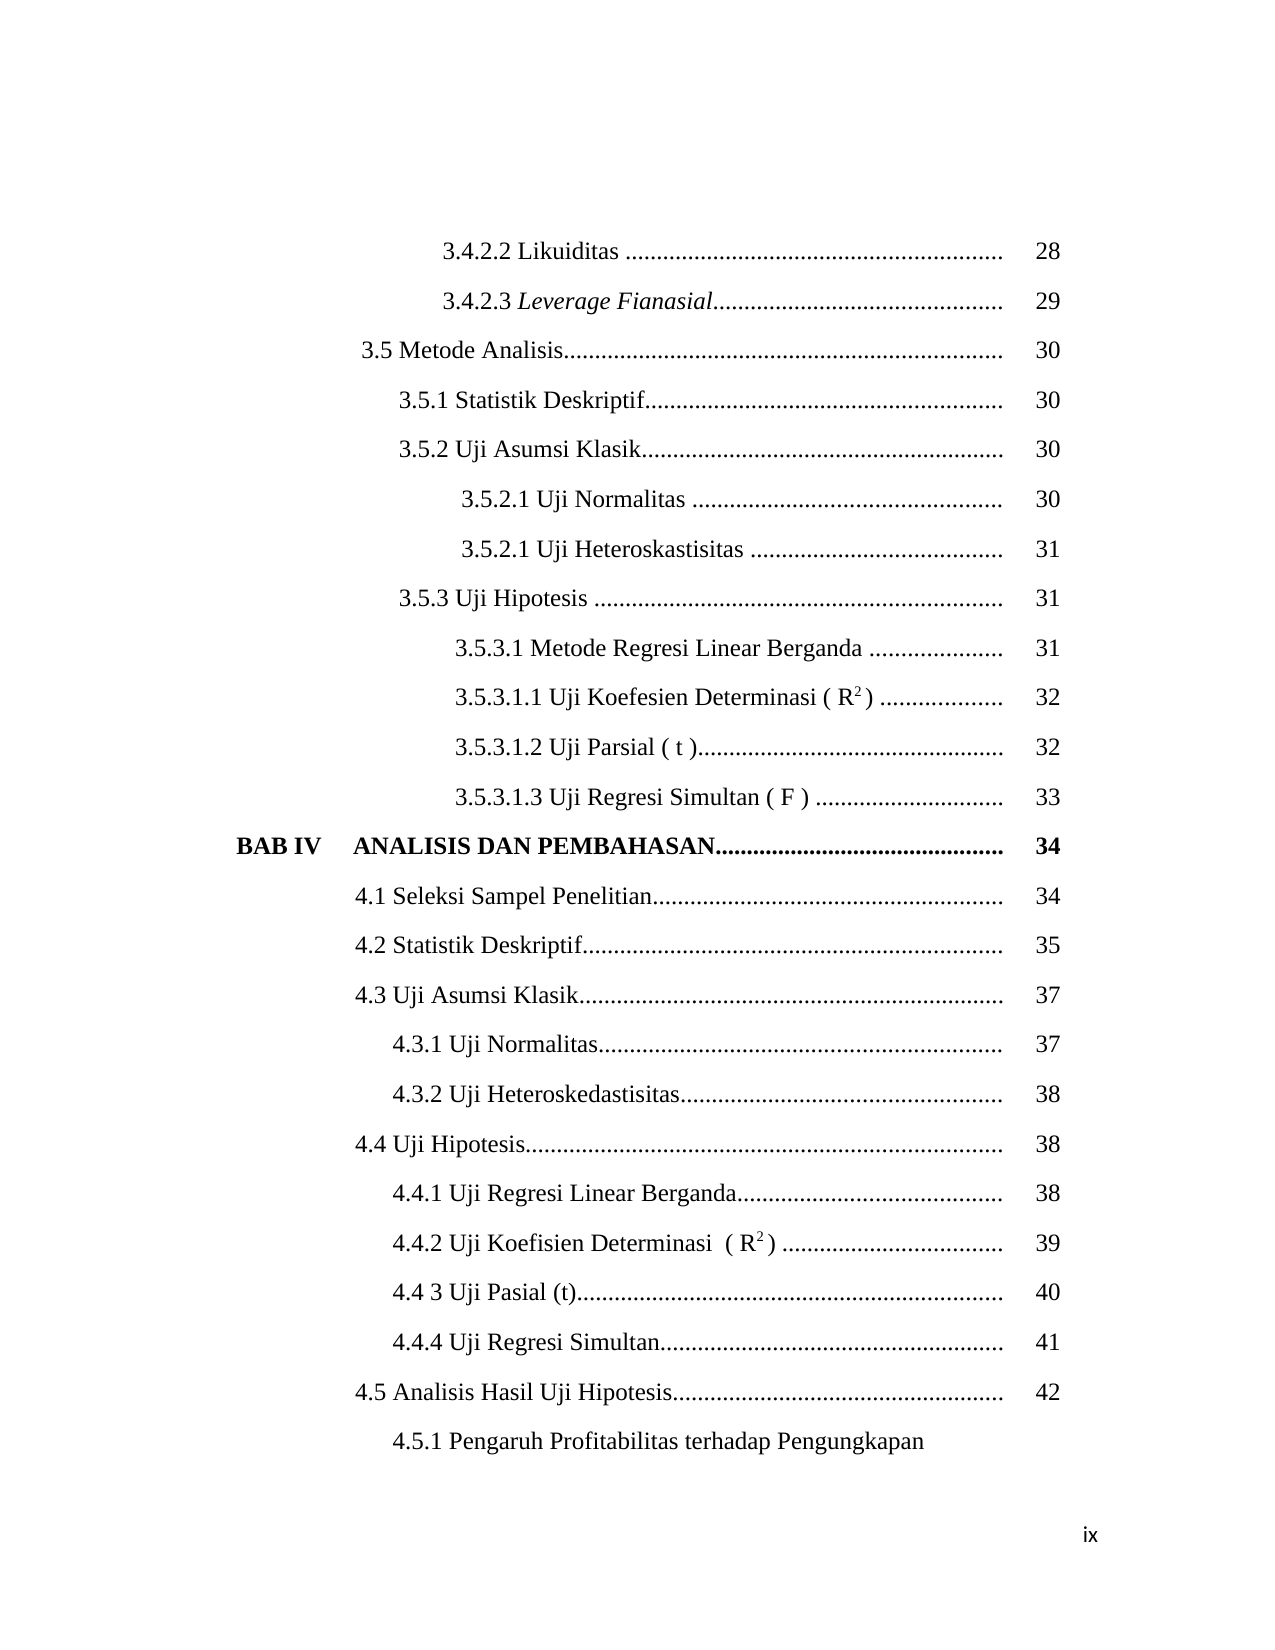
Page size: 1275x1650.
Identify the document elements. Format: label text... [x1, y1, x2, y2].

text 4.4.4 Uji Regresi Simultan 41 [236, 1327, 1098, 1356]
text 3.5.3.1.2 Uji Parsial ( t ) 32 [236, 732, 1098, 761]
text 4.1 Seleksi Sampel Penelitian 34 [236, 881, 1098, 909]
text 3.5.2.1 Uji Normalitas 30 [236, 484, 1098, 513]
text 3.4.2.2 Likuiditas 28 [236, 236, 1098, 265]
text 3.5.3.1.3 Uji Regresi Simultan ( F ) 33 [236, 782, 1098, 810]
text 3.5.2 Uji Asumsi Klasik 30 [236, 434, 1098, 463]
text 4.5.1 Pengaruh Profitabilitas terhadap Pengungkapan [236, 1426, 1098, 1455]
text 4.4 Uji Hipotesis 38 [236, 1129, 1098, 1157]
text 3.5 Metode Analisis 30 [236, 335, 1098, 364]
text 4.5 Analisis Hasil Uji Hipotesis 42 [236, 1377, 1098, 1405]
text 3.5.3.1 Metode Regresi Linear Berganda 31 [236, 633, 1098, 662]
text 3.5.3.1.1 Uji Koefesien Determinasi ( R2 ) 32 [236, 682, 1098, 711]
text 4.4.1 Uji Regresi Linear Berganda 38 [236, 1178, 1098, 1207]
text 3.4.2.3 Leverage Fianasial 29 [236, 286, 1098, 314]
text 3.5.3 Uji Hipotesis 31 [236, 583, 1098, 612]
text 3.5.1 Statistik Deskriptif 30 [236, 385, 1098, 414]
text 4.3 Uji Asumsi Klasik 37 [236, 980, 1098, 1009]
text 4.4.2 Uji Koefisien Determinasi ( R2 ) 39 [236, 1228, 1098, 1257]
text 4.4 3 Uji Pasial (t) 40 [236, 1277, 1098, 1306]
text 4.3.1 Uji Normalitas 37 [236, 1029, 1098, 1058]
text BAB IV ANALISIS DAN PEMBAHASAN 34 [236, 831, 1098, 860]
text 4.3.2 Uji Heteroskedastisitas 38 [236, 1079, 1098, 1108]
text 3.5.2.1 Uji Heteroskastisitas 31 [236, 534, 1098, 562]
text 4.2 Statistik Deskriptif 35 [236, 930, 1098, 959]
